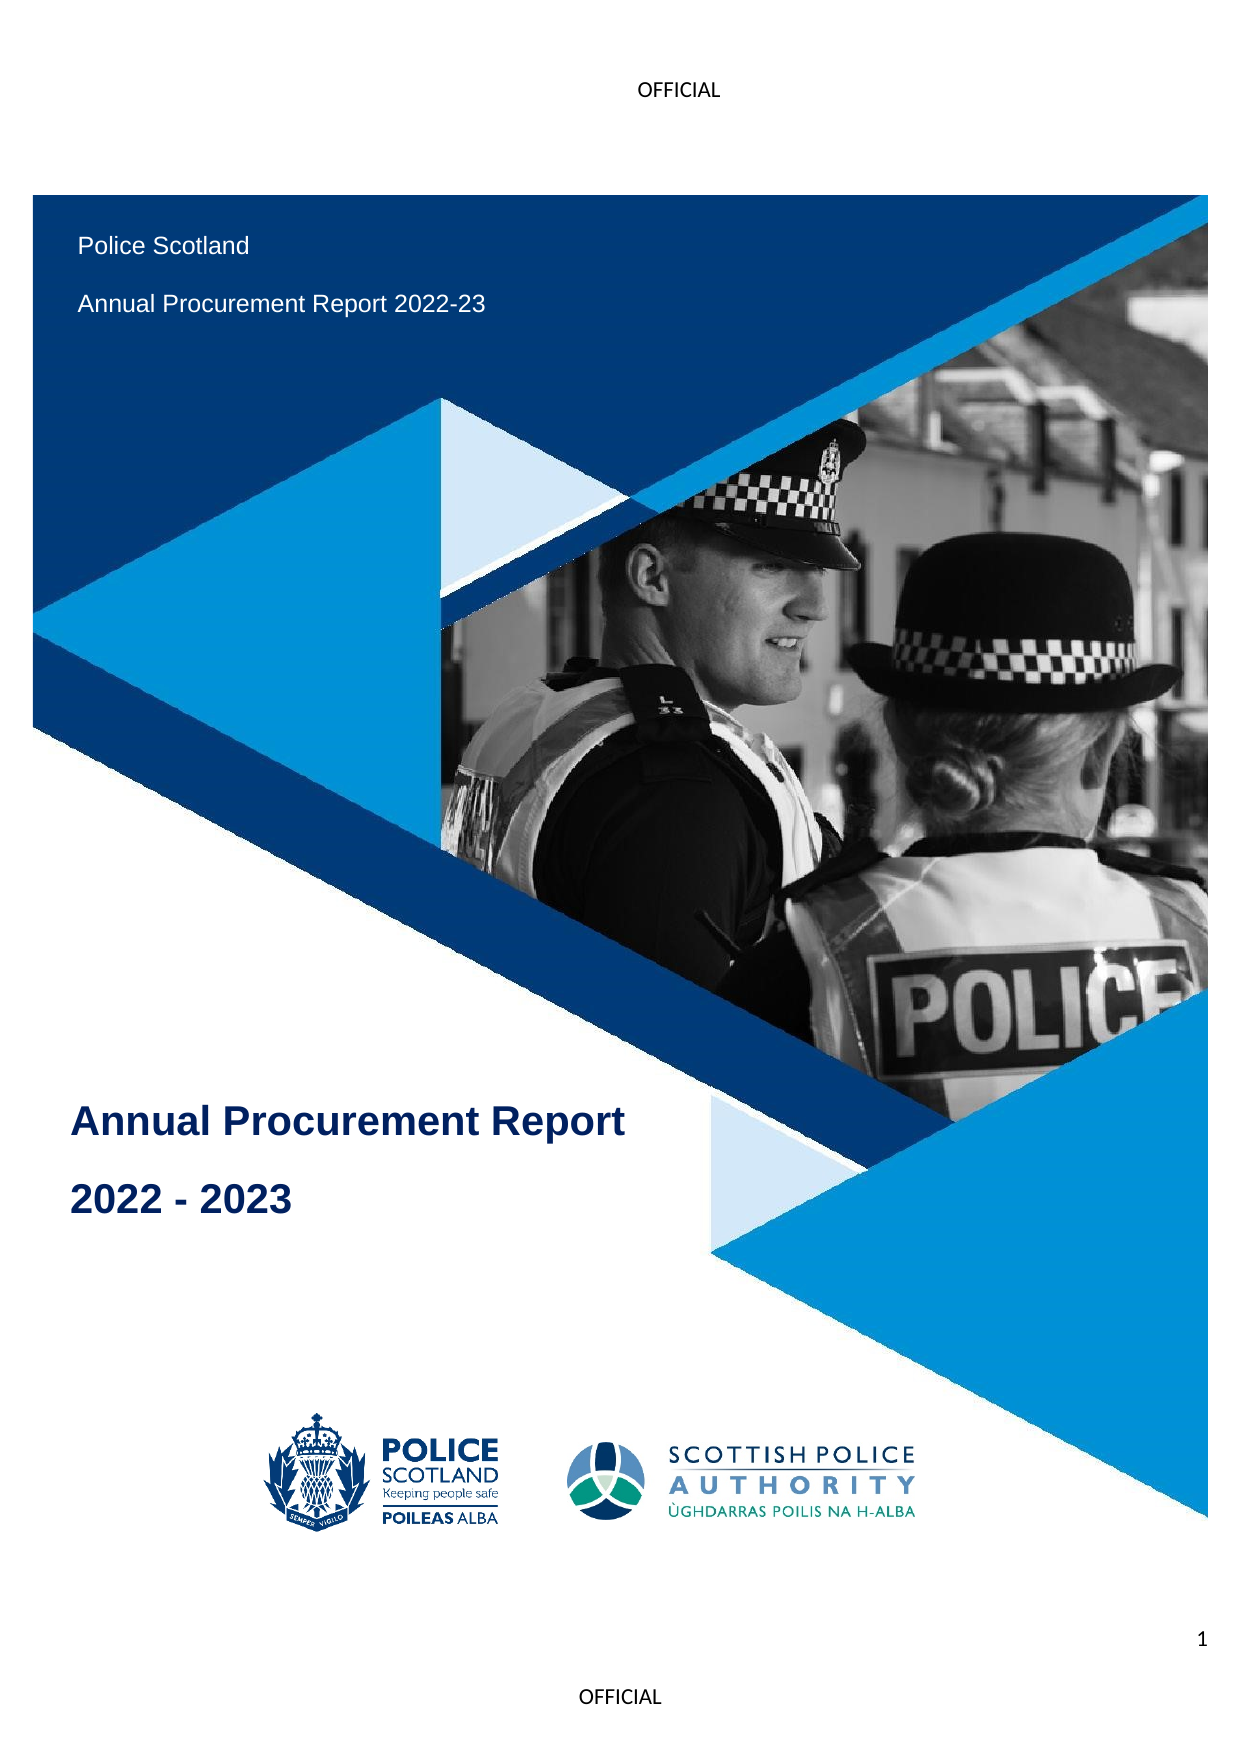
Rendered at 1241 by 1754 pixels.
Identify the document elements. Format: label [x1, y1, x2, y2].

picture [32, 195, 1208, 1540]
